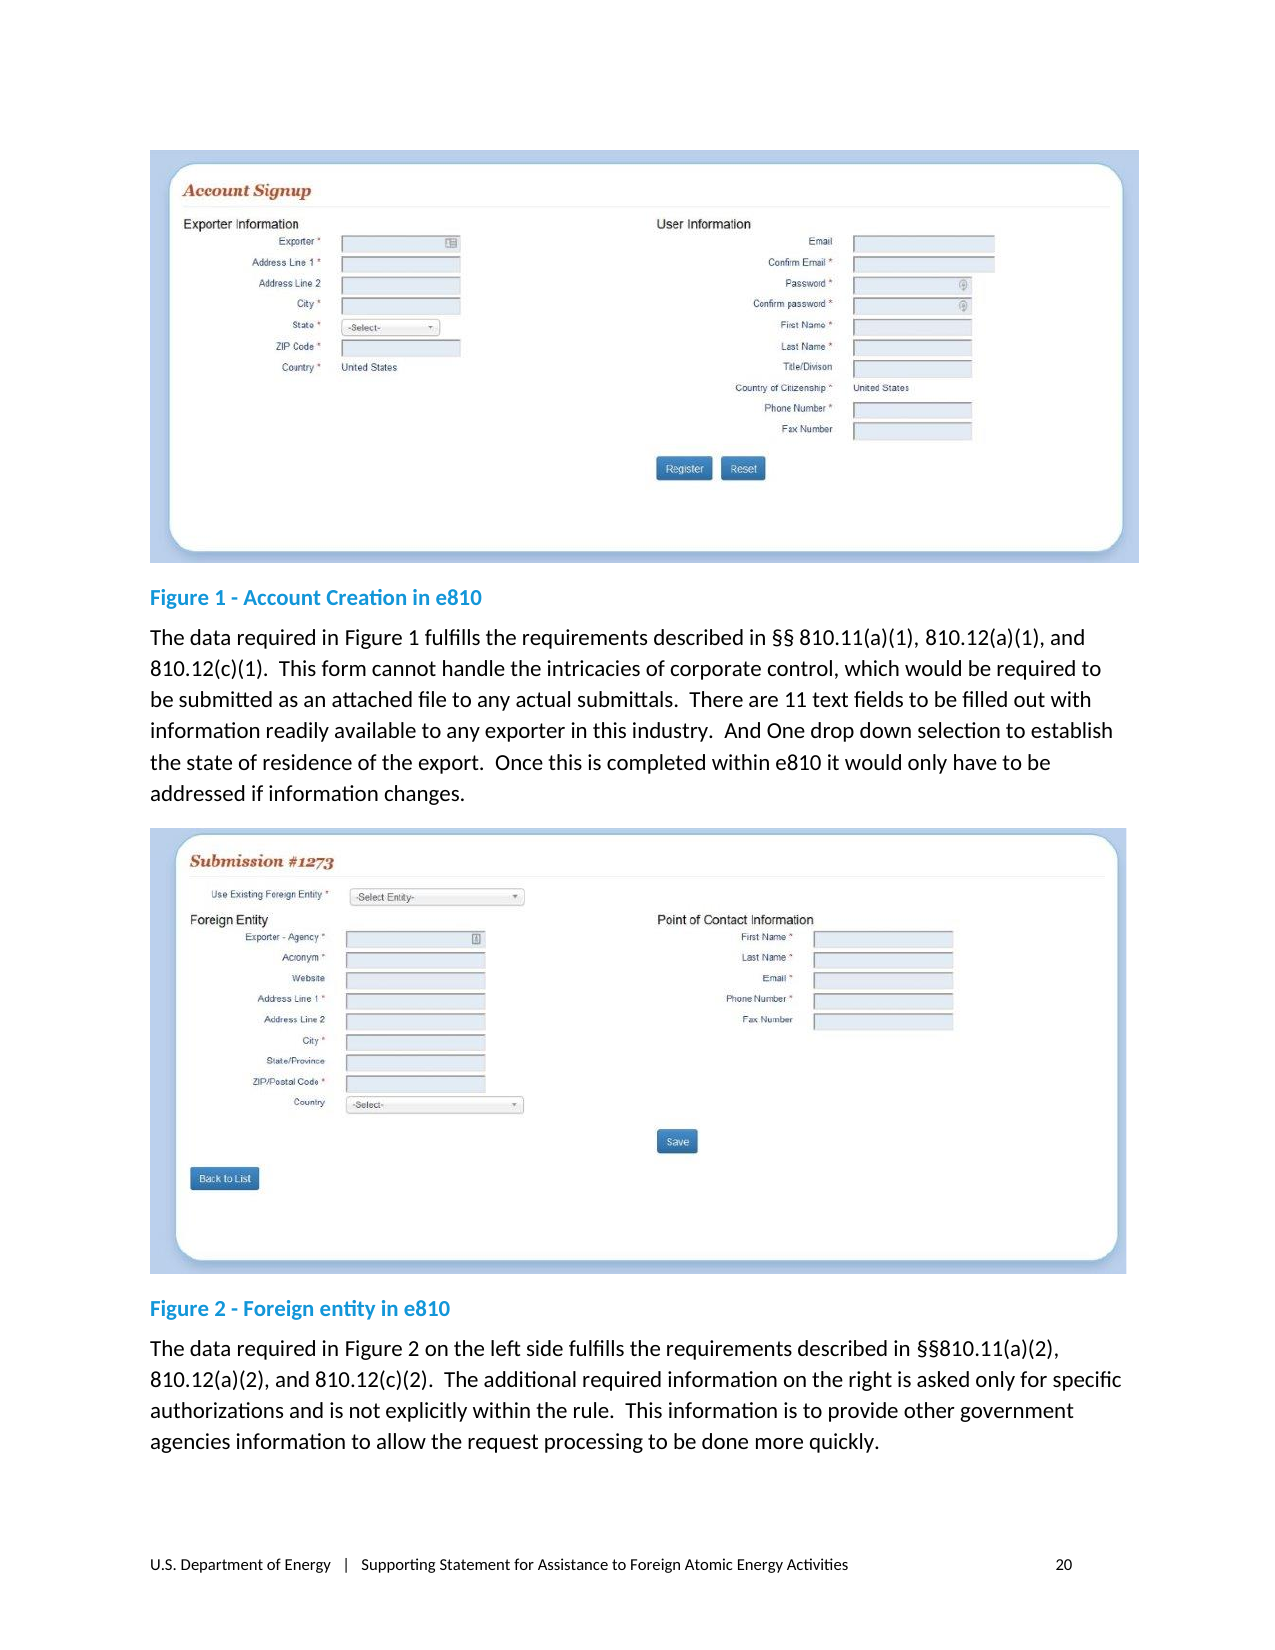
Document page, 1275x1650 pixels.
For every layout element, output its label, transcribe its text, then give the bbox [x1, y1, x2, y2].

picture [150, 828, 1127, 1274]
text The data required in Figure 1 fulfills the requirements described in §§ 810.11(a)(1), 810.12(a)(1), and 810.12(c)(1). This form cannot handle the intricacies of corporate control, which would be required to be submitted as an attached file to any actual submittals. There are 11 text fields to be filled out with information readily available to any exporter in this industry. And One drop down selection to establish the state of residence of the export. Once this is completed within e810 it would only have to be addressed if information changes. [150, 620, 1125, 807]
text Figure 1 - Account Creation in e810 [150, 583, 1125, 611]
picture [150, 150, 1139, 563]
text Figure 2 - Foreign entity in e810 [150, 1294, 1125, 1322]
text The data required in Figure 2 on the left side fulfills the requirements described in §§810.11(a)(2), 810.12(a)(2), and 810.12(c)(2). The additional required information on the right is asked only for specific authorizations and is not explicitly within the rule. This information is to provide other government agencies information to allow the request processing to be done more quickly. [150, 1331, 1125, 1456]
